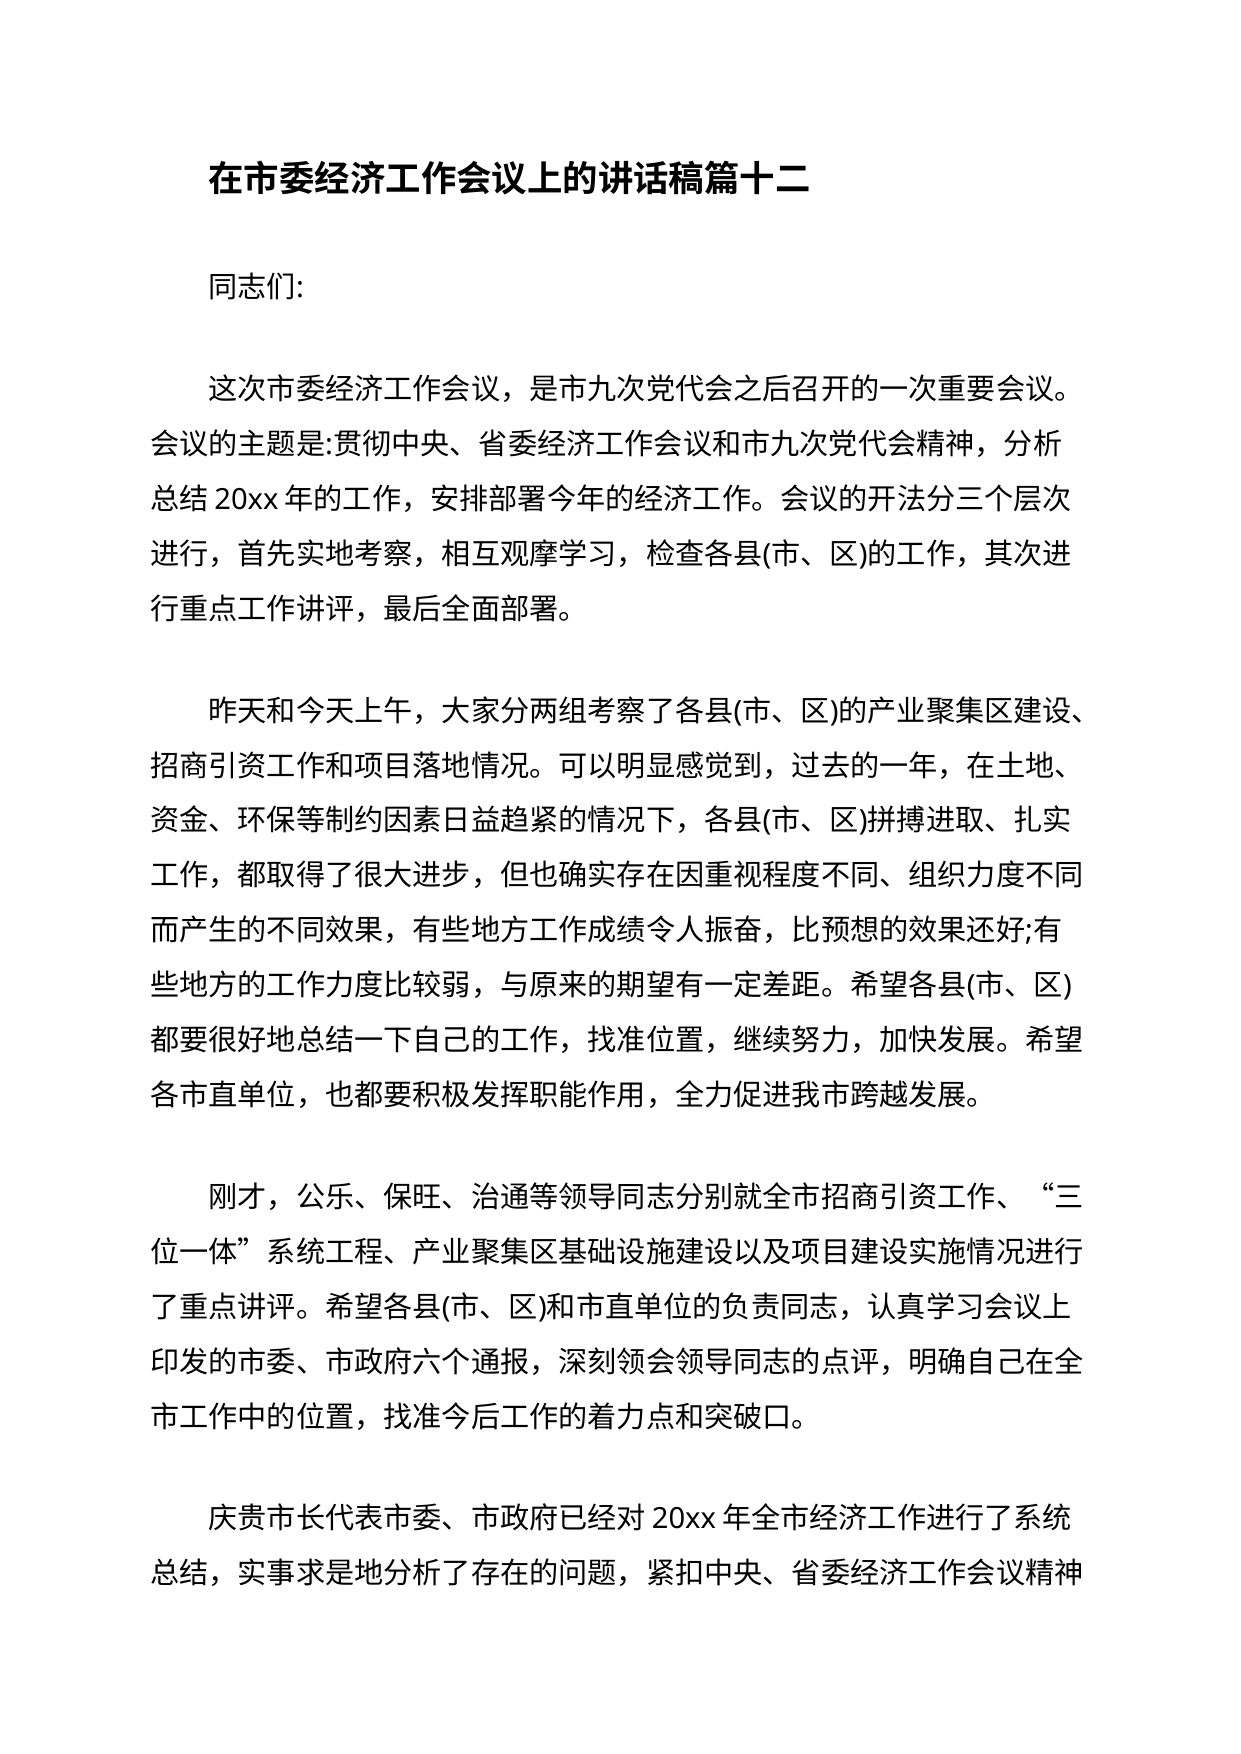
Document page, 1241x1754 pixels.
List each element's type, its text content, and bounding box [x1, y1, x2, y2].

text 这次市委经济工作会议，是市九次党代会之后召开的一次重要会议。会议的主题是:贯彻中央、省委经济工作会议和市九次党代会精神，分析总结20xx年的工作，安排部署今年的经济工作。会议的开法分三个层次进行，首先实地考察，相互观摩学习，检查各县(市、区)的工作，其次进行重点工作讲评，最后全面部署。 [150, 365, 1090, 628]
text 昨天和今天上午，大家分两组考察了各县(市、区)的产业聚集区建设、招商引资工作和项目落地情况。可以明显感觉到，过去的一年，在土地、资金、环保等制约因素日益趋紧的情况下，各县(市、区)拼搏进取、扎实工作，都取得了很大进步，但也确实存在因重视程度不同、组织力度不同而产生的不同效果，有些地方工作成绩令人振奋，比预想的效果还好;有些地方的工作力度比较弱，与原来的期望有一定差距。希望各县(市、区)都要很好地总结一下自己的工作，找准位置，继续努力，加快发展。希望各市直单位，也都要积极发挥职能作用，全力促进我市跨越发展。 [150, 687, 1090, 1114]
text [150, 1495, 1090, 1592]
text 同志们: [150, 263, 1090, 306]
text 刚才，公乐、保旺、治通等领导同志分别就全市招商引资工作、“三位一体”系统工程、产业聚集区基础设施建设以及项目建设实施情况进行了重点讲评。希望各县(市、区)和市直单位的负责同志，认真学习会议上印发的市委、市政府六个通报，深刻领会领导同志的点评，明确自己在全市工作中的位置，找准今后工作的着力点和突破口。 [150, 1173, 1090, 1436]
text 在市委经济工作会议上的讲话稿篇十二 [150, 150, 1090, 201]
